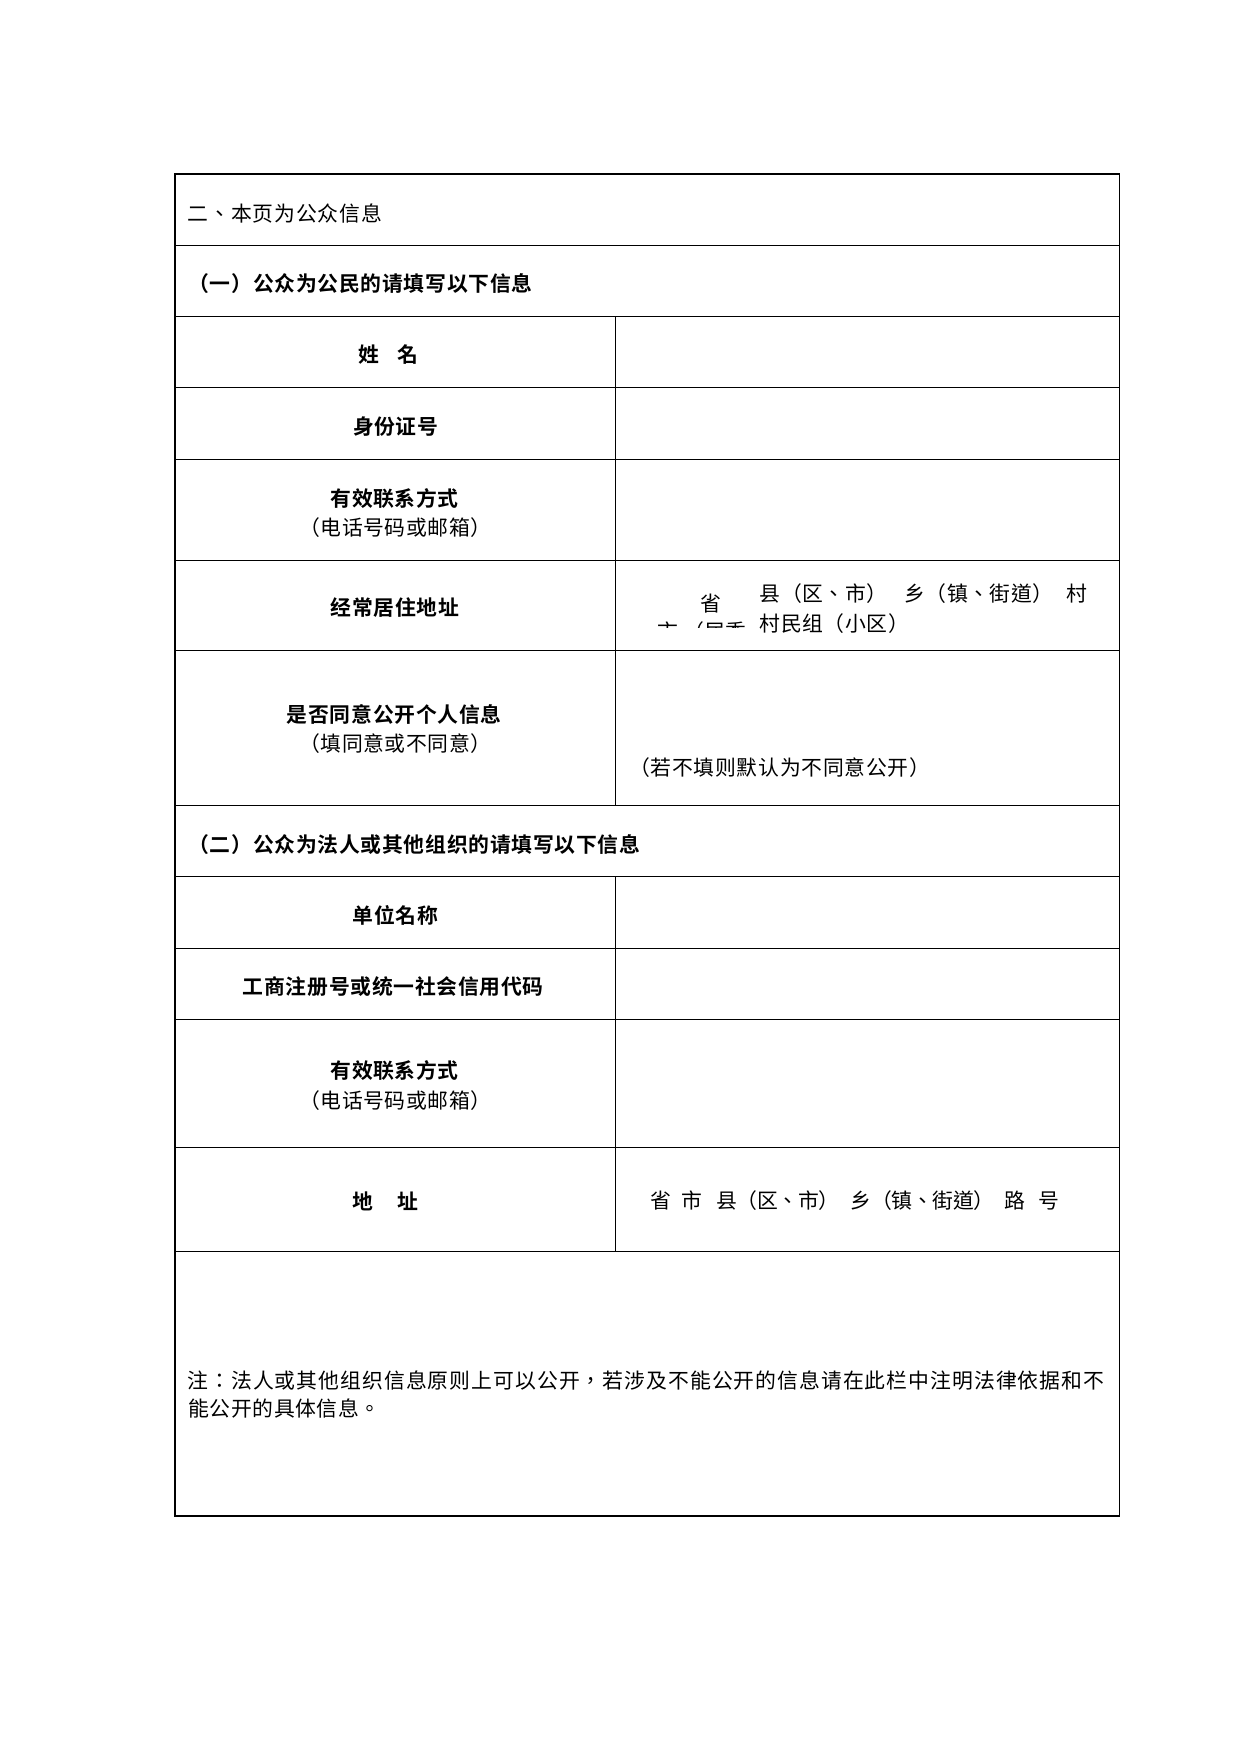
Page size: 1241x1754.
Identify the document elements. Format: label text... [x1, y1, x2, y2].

table_cell 注：法人或其他组织信息原则上可以公开，若涉及不能公开的信息请在此栏中注明法律依据和不 能公开的具体信息。 [176, 1252, 1119, 1515]
table_cell 身份证号 [176, 388, 615, 458]
table_cell [616, 460, 1119, 560]
table_cell 有效联系方式 （电话号码或邮箱） [176, 460, 615, 560]
table_cell （一）公众为公民的请填写以下信息 [176, 246, 1119, 316]
table_cell 有效联系方式 （电话号码或邮箱） [176, 1020, 615, 1146]
table_cell 姓 名 [176, 317, 615, 387]
table_cell [616, 877, 1119, 947]
table_cell 县（区、市） 乡（镇、街道） 村 村民组（小区） [616, 561, 1119, 650]
table_cell [616, 388, 1119, 458]
table_cell 单位名称 [176, 877, 615, 947]
table_cell [616, 949, 1119, 1019]
table_cell 地 址 [176, 1148, 615, 1251]
table_cell [616, 1020, 1119, 1146]
table_cell （二）公众为法人或其他组织的请填写以下信息 [176, 806, 1119, 876]
table_cell 是否同意公开个人信息 （填同意或不同意） [176, 651, 615, 805]
table_cell 省 市 县（区、市） 乡（镇、街道） 路 号 [616, 1148, 1119, 1251]
table_header 二、本页为公众信息 [176, 175, 1119, 245]
table_cell 经常居住地址 [176, 561, 615, 650]
table_cell （若不填则默认为不同意公开） [616, 651, 1119, 805]
table_cell [616, 317, 1119, 387]
table_cell 工商注册号或统一社会信用代码 [176, 949, 615, 1019]
